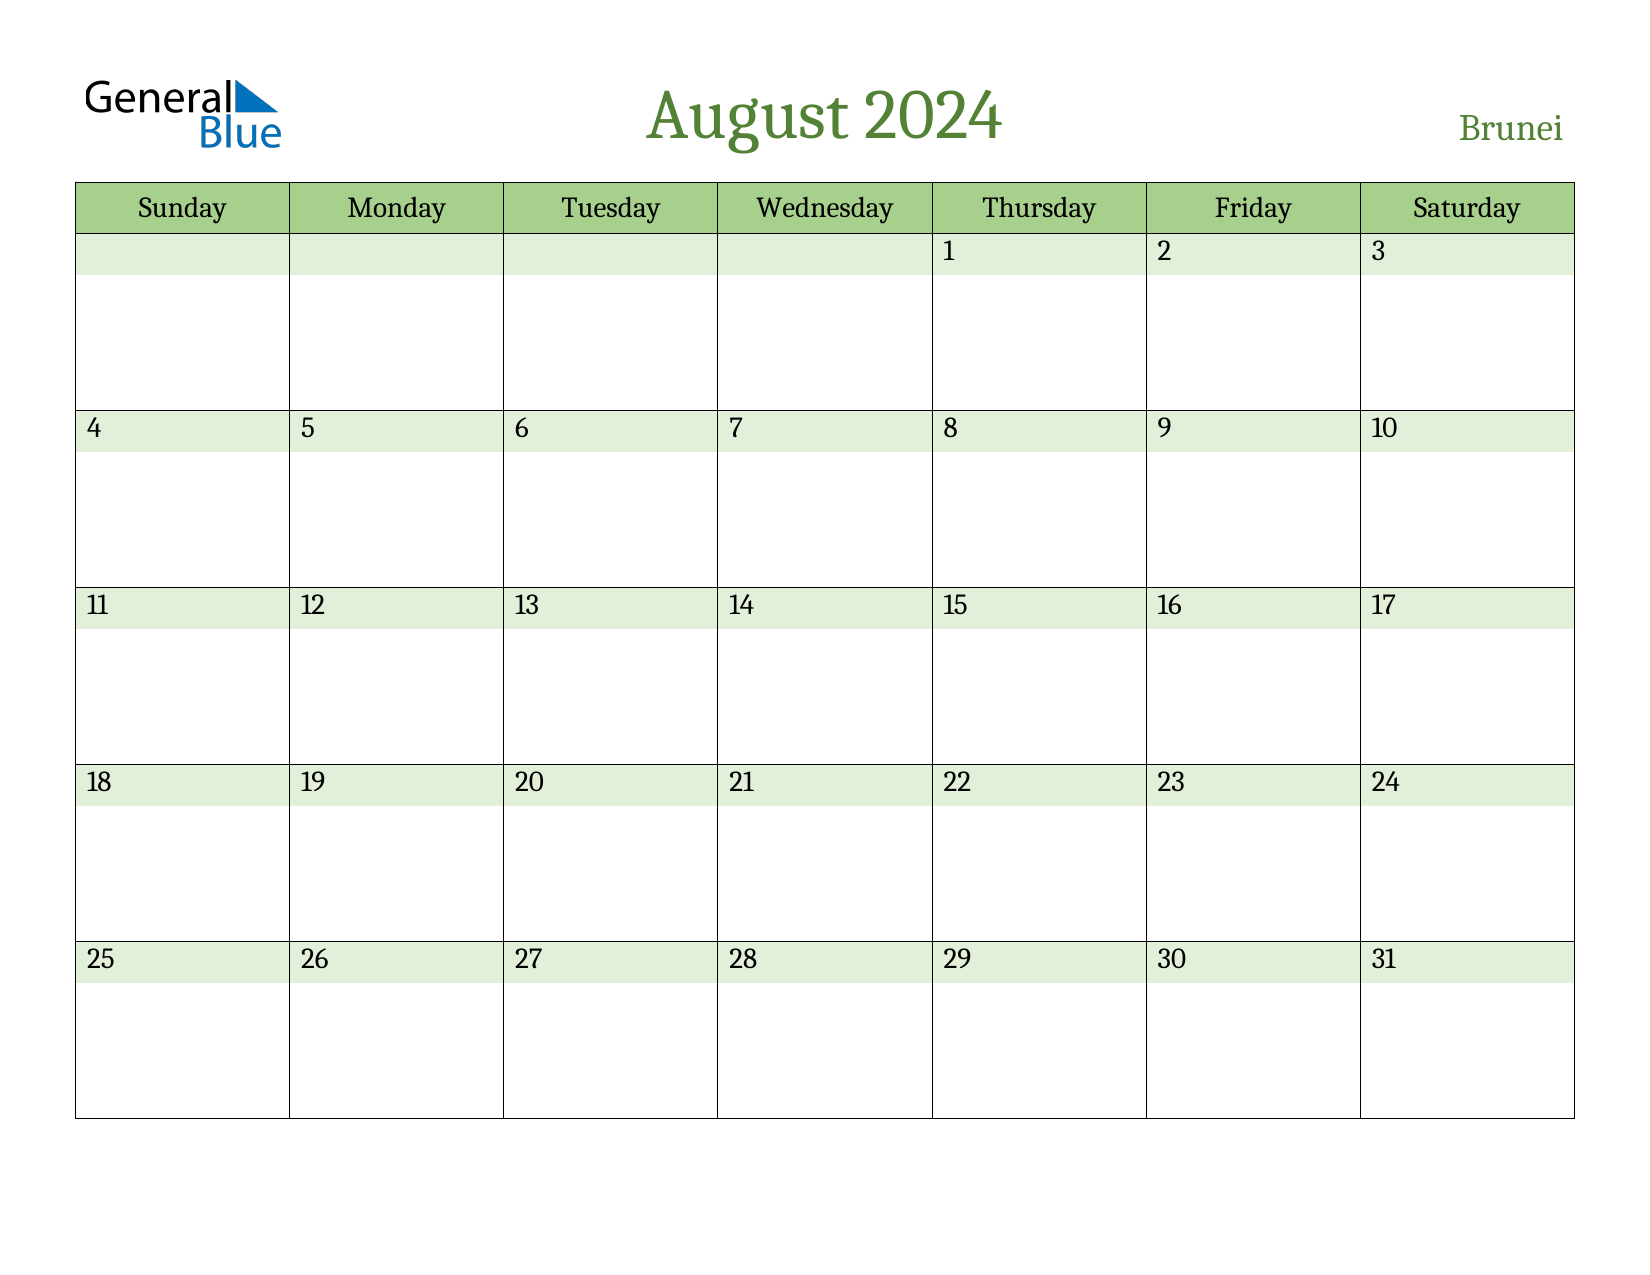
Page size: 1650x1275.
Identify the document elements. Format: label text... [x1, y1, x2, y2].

table_cell 8 [933, 411, 1146, 452]
table_cell 18 [76, 765, 289, 806]
table_cell [1147, 275, 1360, 410]
table_cell [290, 806, 503, 941]
table_cell 17 [1361, 588, 1574, 629]
table_cell 19 [290, 765, 503, 806]
table_cell [933, 983, 1146, 1118]
table_cell [1361, 452, 1574, 587]
table_cell 31 [1361, 942, 1574, 983]
table_header August 2024 [504, 75, 1146, 182]
table_cell 7 [718, 411, 932, 452]
table_cell [504, 275, 717, 410]
table_cell [1147, 629, 1360, 764]
table_cell 2 [1147, 234, 1360, 275]
table_cell 23 [1147, 765, 1360, 806]
table_cell 26 [290, 942, 503, 983]
table_cell [718, 983, 932, 1118]
table_cell [504, 629, 717, 764]
table_cell 22 [933, 765, 1146, 806]
table_cell Monday [290, 183, 503, 233]
table_cell [933, 806, 1146, 941]
table_cell [76, 275, 289, 410]
table_cell 6 [504, 411, 717, 452]
table_cell [76, 452, 289, 587]
table_cell [290, 452, 503, 587]
table_cell [933, 275, 1146, 410]
table_cell Tuesday [504, 183, 717, 233]
table_cell [290, 983, 503, 1118]
table_cell 13 [504, 588, 717, 629]
table_cell [290, 234, 503, 275]
table_cell 20 [504, 765, 717, 806]
table_cell [76, 983, 289, 1118]
table_cell [718, 806, 932, 941]
table_cell 11 [76, 588, 289, 629]
table_cell Saturday [1361, 183, 1574, 233]
table_cell [718, 275, 932, 410]
table_cell [933, 452, 1146, 587]
table_cell [1147, 983, 1360, 1118]
table_cell [290, 629, 503, 764]
table_cell Thursday [933, 183, 1146, 233]
table_cell [1361, 629, 1574, 764]
table_cell 9 [1147, 411, 1360, 452]
table_cell 27 [504, 942, 717, 983]
table_cell 10 [1361, 411, 1574, 452]
table_cell [1361, 275, 1574, 410]
picture [86, 80, 281, 148]
table_cell 1 [933, 234, 1146, 275]
table_cell 4 [76, 411, 289, 452]
table_cell 30 [1147, 942, 1360, 983]
table_cell [1147, 452, 1360, 587]
table_cell Friday [1147, 183, 1360, 233]
table_cell Sunday [76, 183, 289, 233]
table_cell 12 [290, 588, 503, 629]
table_cell [1147, 806, 1360, 941]
table_cell 21 [718, 765, 932, 806]
table_cell [718, 234, 932, 275]
table_header [76, 75, 503, 182]
table_cell 14 [718, 588, 932, 629]
table_cell 3 [1361, 234, 1574, 275]
table_cell 24 [1361, 765, 1574, 806]
table_cell [718, 452, 932, 587]
table_cell 16 [1147, 588, 1360, 629]
table_cell [504, 234, 717, 275]
table_cell [718, 629, 932, 764]
table_cell [76, 629, 289, 764]
table_header Brunei [1146, 75, 1574, 182]
table_cell [504, 806, 717, 941]
table_cell [76, 234, 289, 275]
table_cell 29 [933, 942, 1146, 983]
table_cell 28 [718, 942, 932, 983]
table_cell [504, 452, 717, 587]
table_cell Wednesday [718, 183, 932, 233]
table_cell [290, 275, 503, 410]
table_cell 5 [290, 411, 503, 452]
table_cell 15 [933, 588, 1146, 629]
table_cell [504, 983, 717, 1118]
table_cell [1361, 983, 1574, 1118]
table_cell [76, 806, 289, 941]
table_cell [933, 629, 1146, 764]
table_cell [1361, 806, 1574, 941]
table_cell 25 [76, 942, 289, 983]
